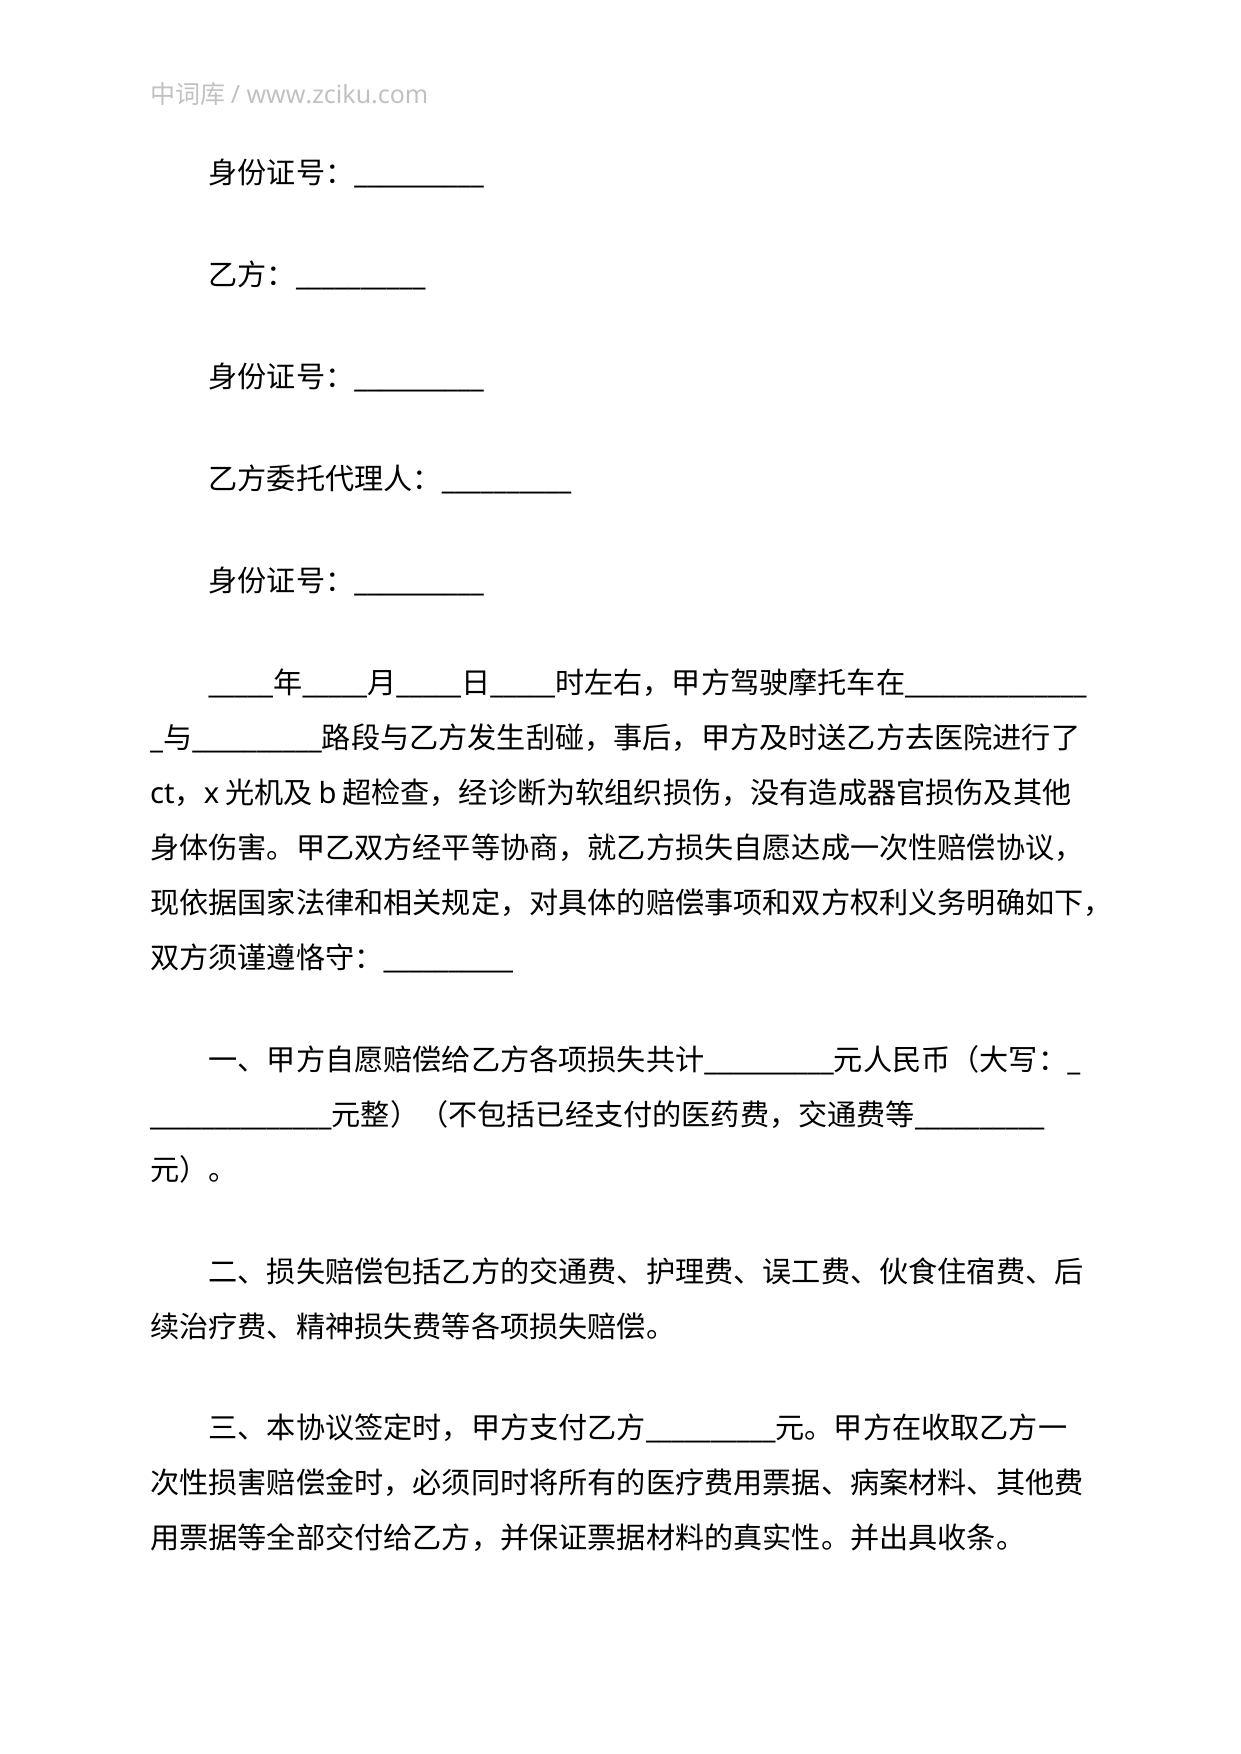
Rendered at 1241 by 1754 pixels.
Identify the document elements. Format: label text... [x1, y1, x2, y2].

text 身份证号：__________ [150, 354, 1090, 396]
text 身份证号：__________ [150, 150, 1090, 192]
text 身份证号：__________ [150, 558, 1090, 600]
text _____年_____月_____日_____时左右，甲方驾驶摩托车在_______________与__________路段与乙方发生刮碰，事后，甲方及时送乙方去医院进行了ct，x光机及b超检查，经诊断为软组织损伤，没有造成器官损伤及其他身体伤害。甲乙双方经平等协商，就乙方损失自愿达成一次性赔偿协议，现依据国家法律和相关规定，对具体的赔偿事项和双方权利义务明确如下，双方须谨遵恪守：__________ [150, 660, 1090, 977]
text 二、损失赔偿包括乙方的交通费、护理费、误工费、伙食住宿费、后续治疗费、精神损失费等各项损失赔偿。 [150, 1248, 1090, 1346]
text 三、本协议签定时，甲方支付乙方__________元。甲方在收取乙方一次性损害赔偿金时，必须同时将所有的医疗费用票据、病案材料、其他费用票据等全部交付给乙方，并保证票据材料的真实性。并出具收条。 [150, 1405, 1090, 1557]
text 一、甲方自愿赔偿给乙方各项损失共计__________元人民币（大写：_______________元整）（不包括已经支付的医药费，交通费等__________元）。 [150, 1037, 1090, 1189]
text 乙方委托代理人：__________ [150, 456, 1090, 498]
text 乙方：__________ [150, 252, 1090, 294]
